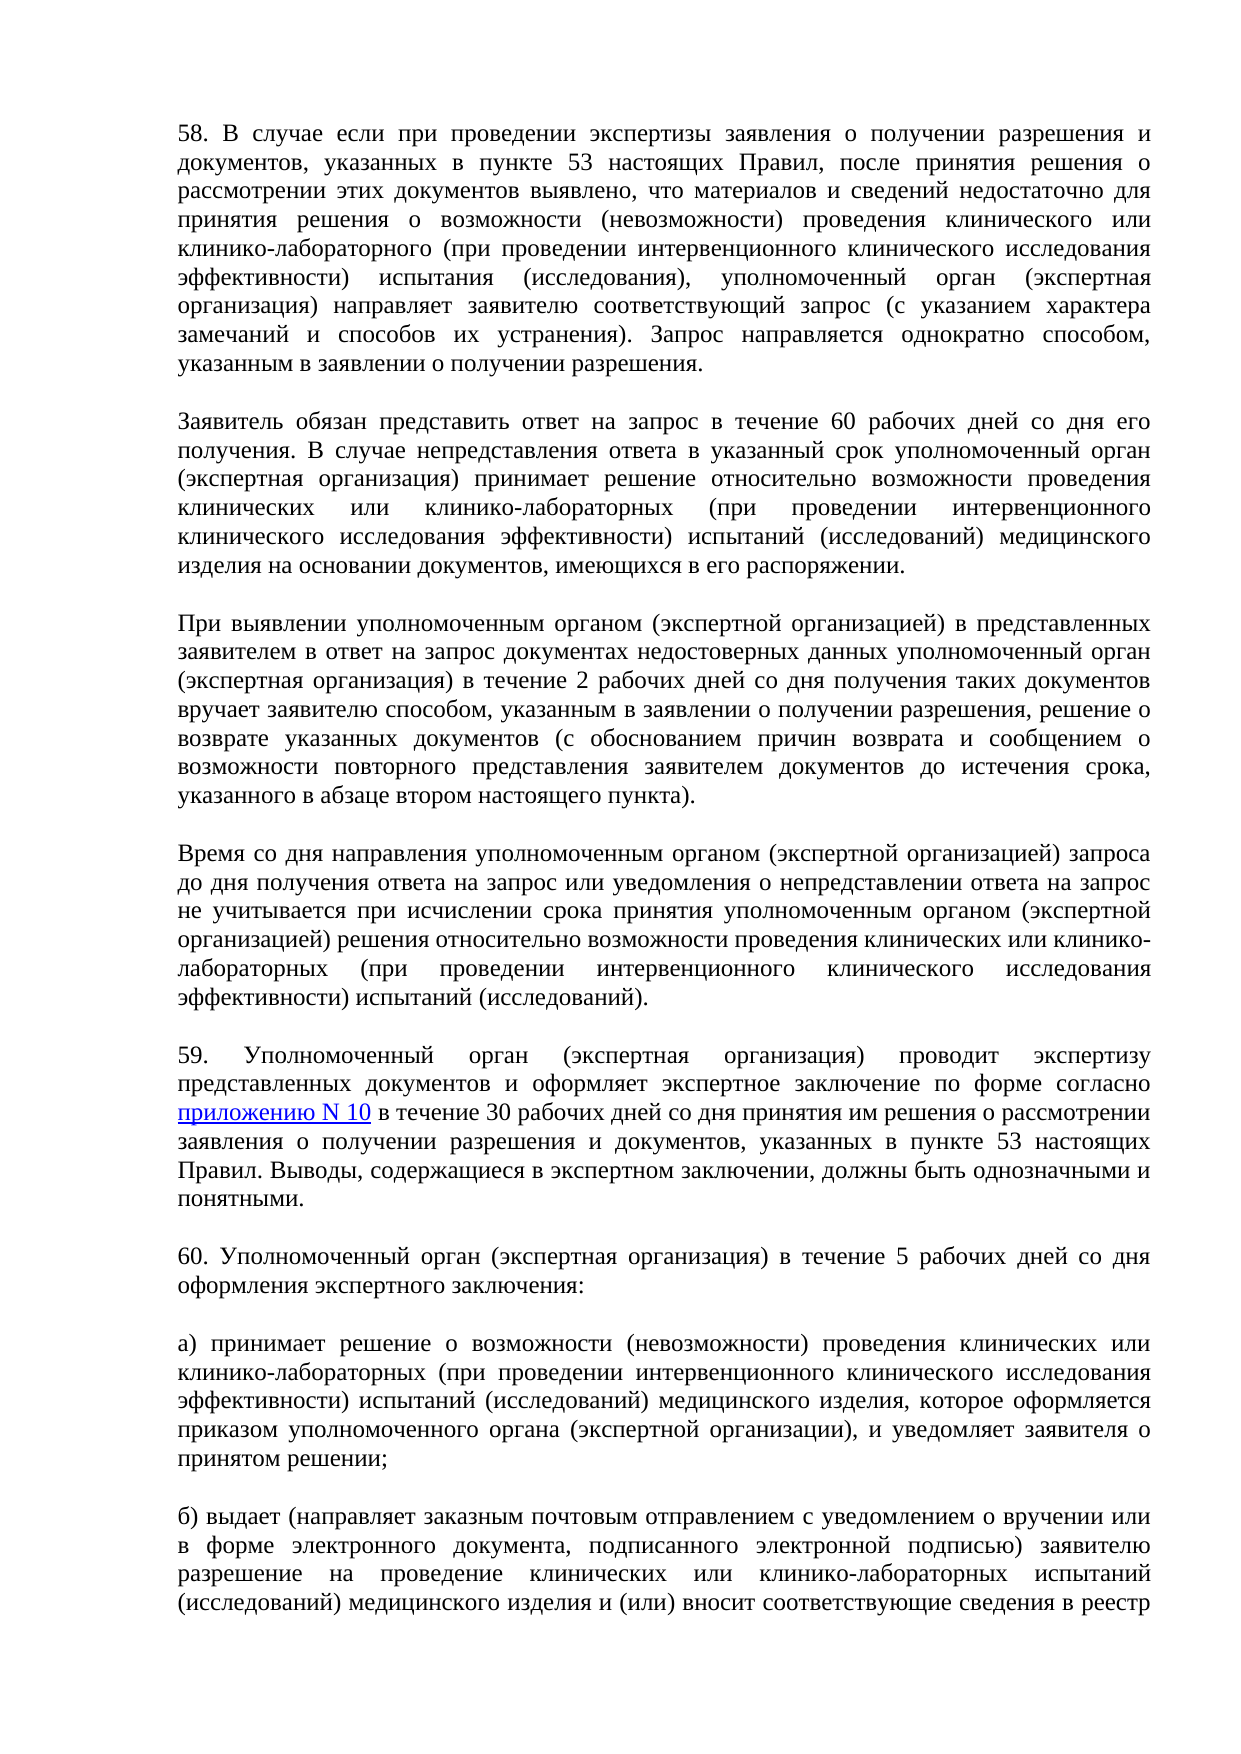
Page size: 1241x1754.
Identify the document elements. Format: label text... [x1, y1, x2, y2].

text а) принимает решение о возможности (невозможности) проведения клинических или клинико-лабораторных (при проведении интервенционного клинического исследования эффективности) испытаний (исследований) медицинского изделия, которое оформляется приказом уполномоченного органа (экспертной организации), и уведомляет заявителя о принятом решении; [177, 1328, 1152, 1472]
text Заявитель обязан представить ответ на запрос в течение 60 рабочих дней со дня его получения. В случае непредставления ответа в указанный срок уполномоченный орган (экспертная организация) принимает решение относительно возможности проведения клинических или клинико-лабораторных (при проведении интервенционного клинического исследования эффективности) испытаний (исследований) медицинского изделия на основании документов, имеющихся в его распоряжении. [177, 406, 1152, 578]
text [177, 1501, 1152, 1616]
text При выявлении уполномоченным органом (экспертной организацией) в представленных заявителем в ответ на запрос документах недостоверных данных уполномоченный орган (экспертная организация) в течение 2 рабочих дней со дня получения таких документов вручает заявителю способом, указанным в заявлении о получении разрешения, решение о возврате указанных документов (с обоснованием причин возврата и сообщением о возможности повторного представления заявителем документов до истечения срока, указанного в абзаце втором настоящего пункта). [177, 608, 1152, 809]
text 58. В случае если при проведении экспертизы заявления о получении разрешения и документов, указанных в пункте 53 настоящих Правил, после принятия решения о рассмотрении этих документов выявлено, что материалов и сведений недостаточно для принятия решения о возможности (невозможности) проведения клинического или клинико-лабораторного (при проведении интервенционного клинического исследования эффективности) испытания (исследования), уполномоченный орган (экспертная организация) направляет заявителю соответствующий запрос (с указанием характера замечаний и способов их устранения). Запрос направляется однократно способом, указанным в заявлении о получении разрешения. [177, 118, 1152, 377]
text 59. Уполномоченный орган (экспертная организация) проводит экспертизу представленных документов и оформляет экспертное заключение по форме согласно приложению N 10 в течение 30 рабочих дней со дня принятия им решения о рассмотрении заявления о получении разрешения и документов, указанных в пункте 53 настоящих Правил. Выводы, содержащиеся в экспертном заключении, должны быть однозначными и понятными. [177, 1040, 1152, 1212]
text Время со дня направления уполномоченным органом (экспертной организацией) запроса до дня получения ответа на запрос или уведомления о непредставлении ответа на запрос не учитывается при исчислении срока принятия уполномоченным органом (экспертной организацией) решения относительно возможности проведения клинических или клинико-лабораторных (при проведении интервенционного клинического исследования эффективности) испытаний (исследований). [177, 838, 1152, 1011]
text 60. Уполномоченный орган (экспертная организация) в течение 5 рабочих дней со дня оформления экспертного заключения: [177, 1241, 1152, 1299]
